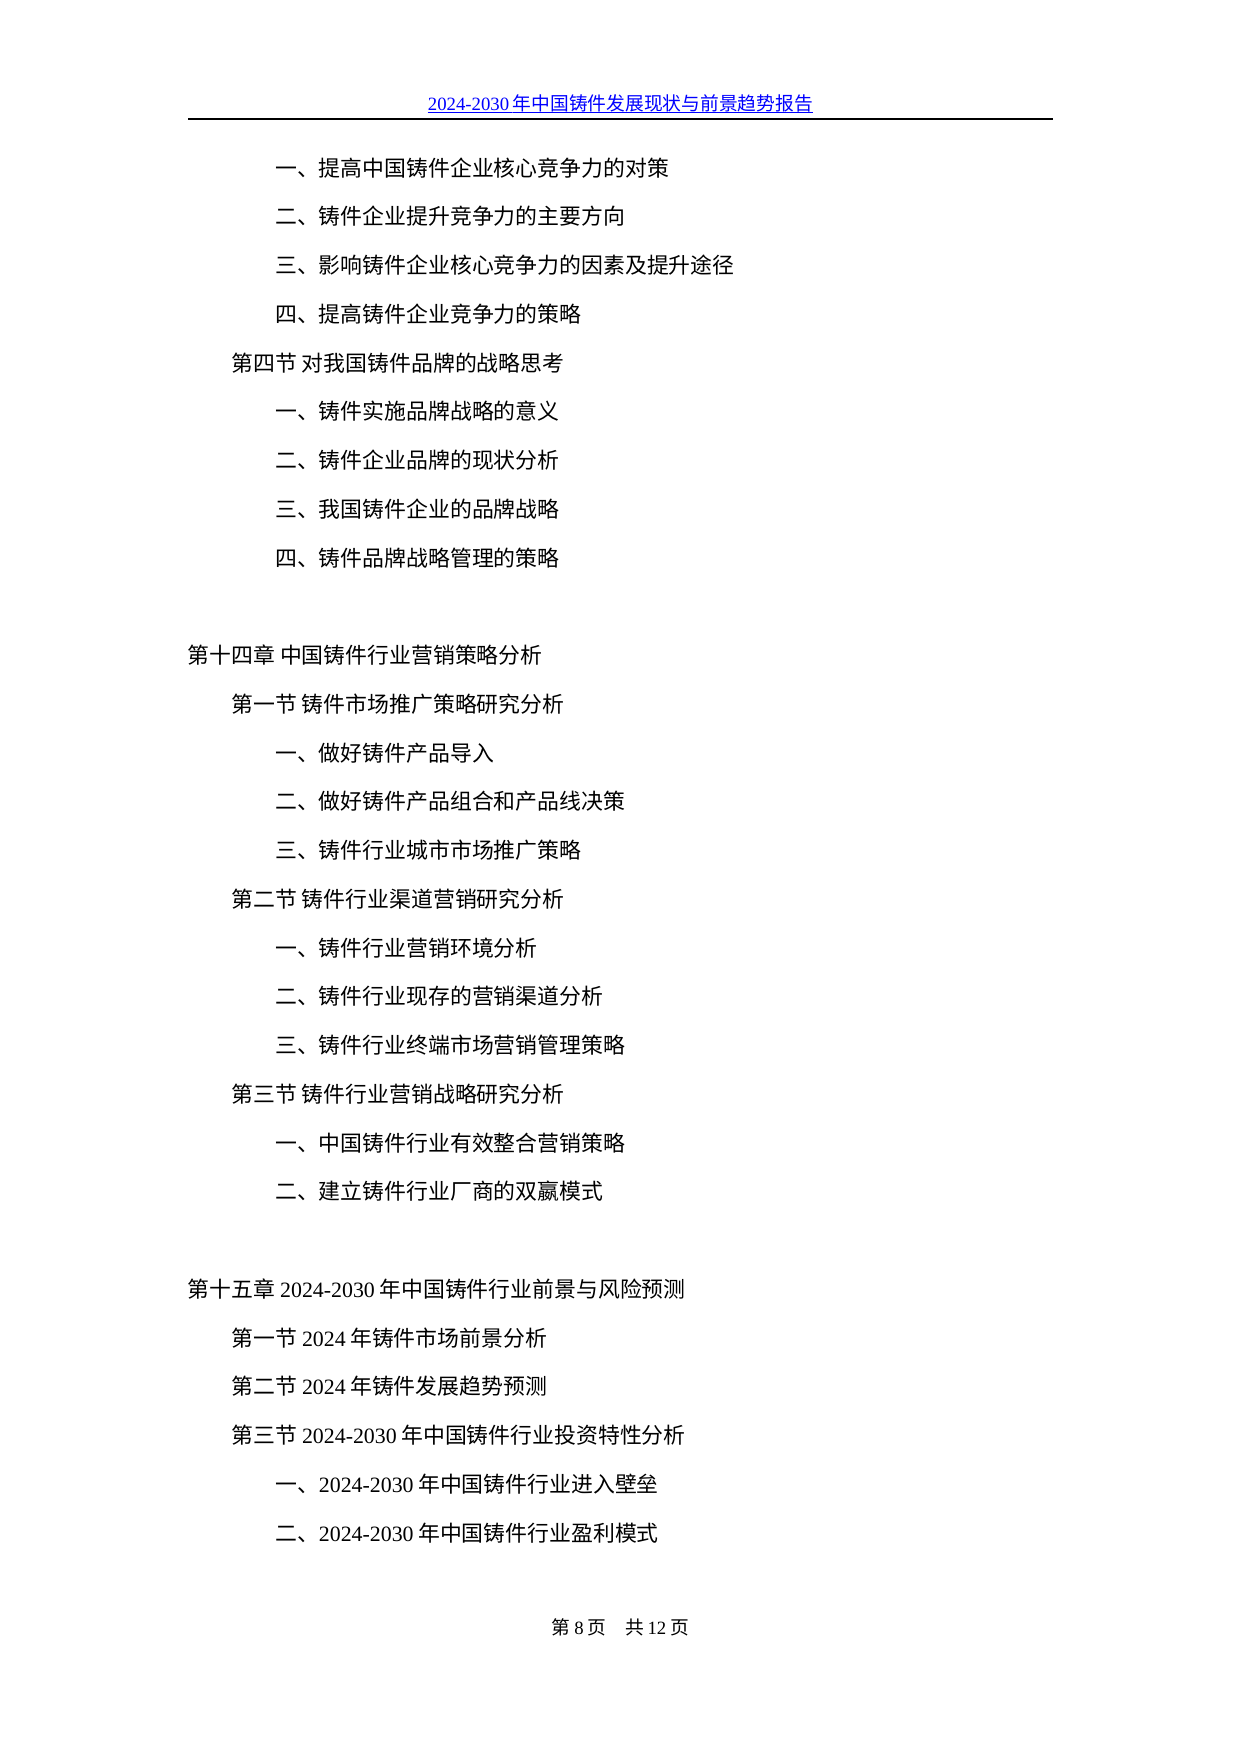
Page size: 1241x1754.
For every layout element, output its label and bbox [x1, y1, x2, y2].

text [187, 150, 1053, 1548]
